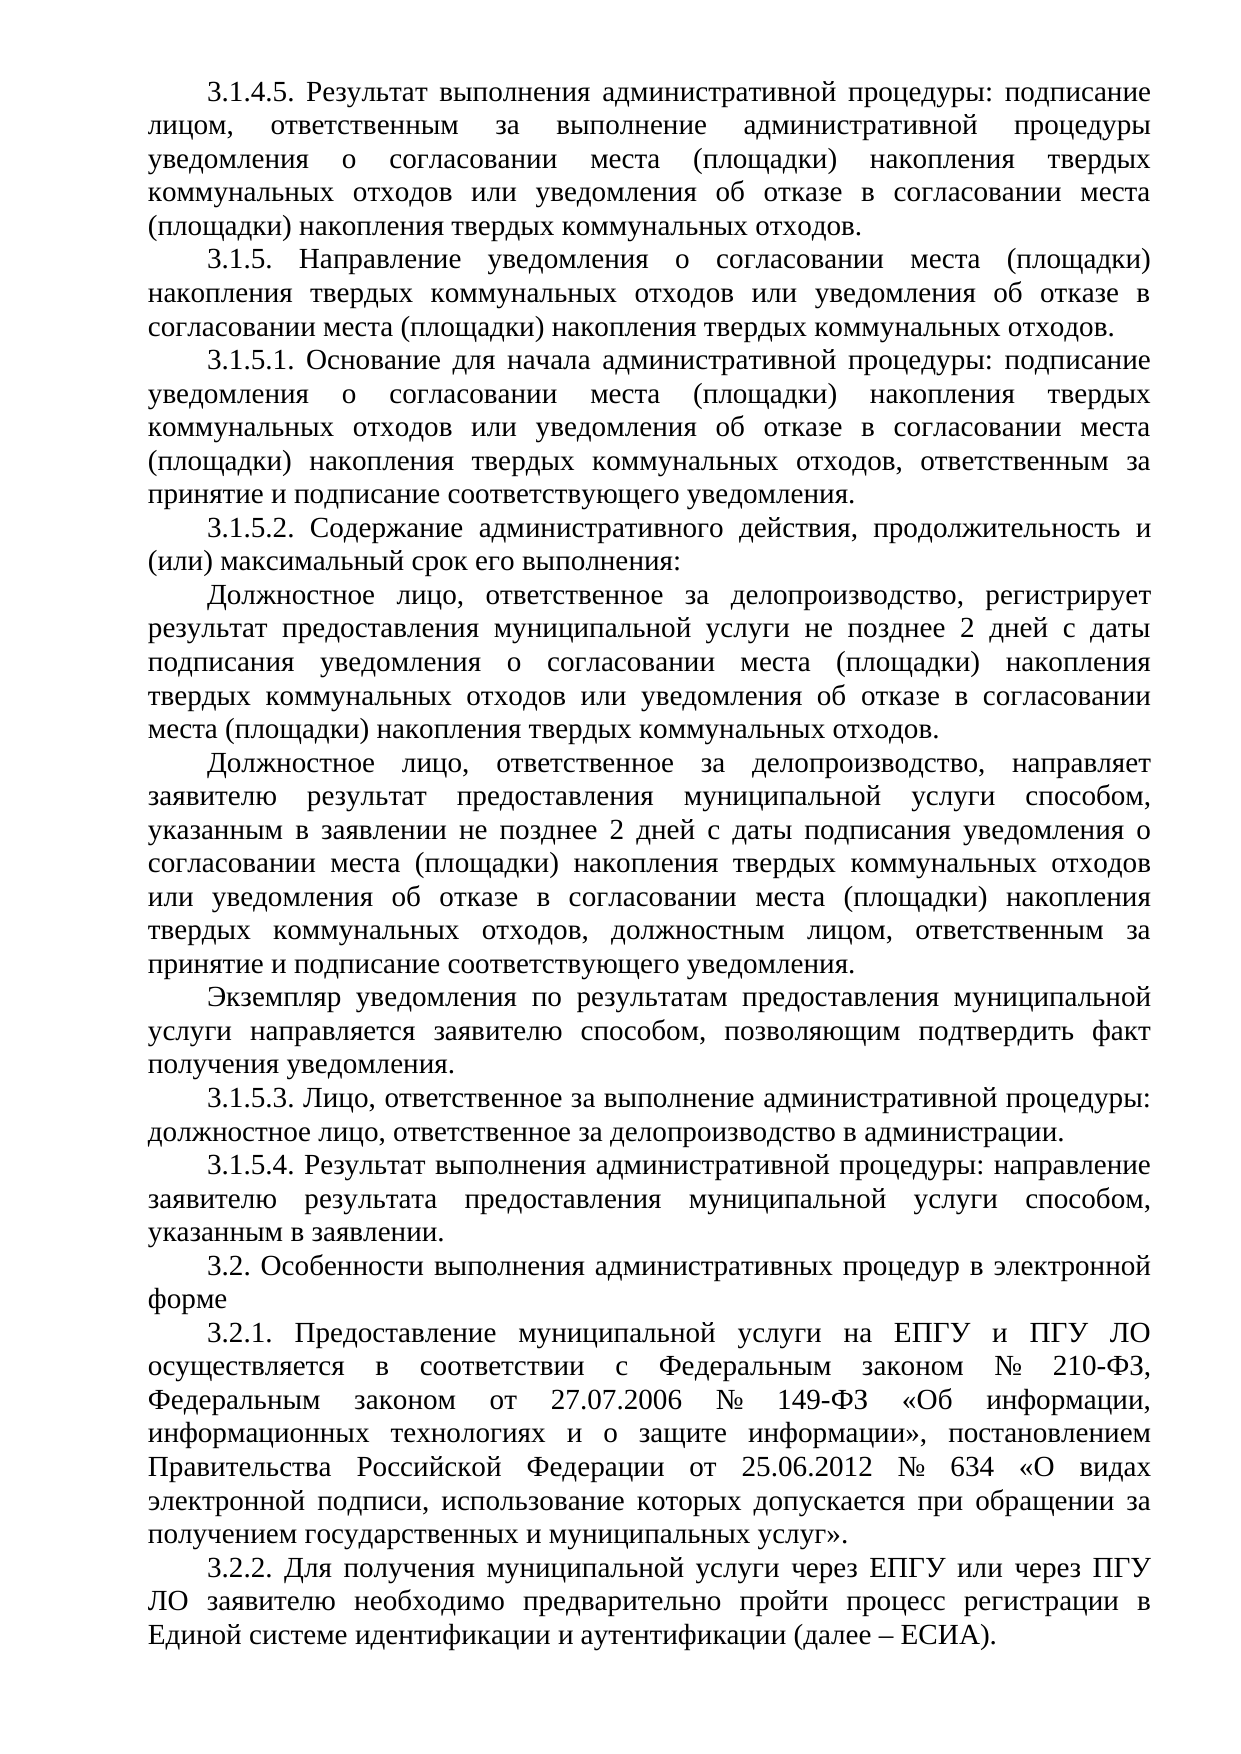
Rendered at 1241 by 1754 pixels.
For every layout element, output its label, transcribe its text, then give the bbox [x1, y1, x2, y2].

text 3.1.5.3. Лицо, ответственное за выполнение административной процедуры: должностное лицо, ответственное за делопроизводство в администрации. [148, 1080, 1152, 1147]
text 3.1.5.1. Основание для начала административной процедуры: подписание уведомления о согласовании места (площадки) накопления твердых коммунальных отходов или уведомления об отказе в согласовании места (площадки) накопления твердых коммунальных отходов, ответственным за принятие и подписание соответствующего уведомления. [148, 342, 1152, 510]
text 3.1.5. Направление уведомления о согласовании места (площадки) накопления твердых коммунальных отходов или уведомления об отказе в согласовании места (площадки) накопления твердых коммунальных отходов. [148, 242, 1152, 342]
text 3.2.1. Предоставление муниципальной услуги на ЕПГУ и ПГУ ЛО осуществляется в соответствии с Федеральным законом № 210-ФЗ, Федеральным законом от 27.07.2006 № 149-ФЗ «Об информации, информационных технологиях и о защите информации», постановлением Правительства Российской Федерации от 25.06.2012 № 634 «О видах электронной подписи, использование которых допускается при обращении за получением государственных и муниципальных услуг». [148, 1315, 1152, 1550]
text 3.1.4.5. Результат выполнения административной процедуры: подписание лицом, ответственным за выполнение административной процедуры уведомления о согласовании места (площадки) накопления твердых коммунальных отходов или уведомления об отказе в согласовании места (площадки) накопления твердых коммунальных отходов. [148, 74, 1152, 242]
text 3.1.5.4. Результат выполнения административной процедуры: направление заявителю результата предоставления муниципальной услуги способом, указанным в заявлении. [148, 1147, 1152, 1248]
text Должностное лицо, ответственное за делопроизводство, направляет заявителю результат предоставления муниципальной услуги способом, указанным в заявлении не позднее 2 дней с даты подписания уведомления о согласовании места (площадки) накопления твердых коммунальных отходов или уведомления об отказе в согласовании места (площадки) накопления твердых коммунальных отходов, должностным лицом, ответственным за принятие и подписание соответствующего уведомления. [148, 745, 1152, 979]
text Экземпляр уведомления по результатам предоставления муниципальной услуги направляется заявителю способом, позволяющим подтвердить факт получения уведомления. [148, 979, 1152, 1080]
text 3.1.5.2. Содержание административного действия, продолжительность и (или) максимальный срок его выполнения: [148, 510, 1152, 577]
text 3.2.2. Для получения муниципальной услуги через ЕПГУ или через ПГУ ЛО заявителю необходимо предварительно пройти процесс регистрации в Единой системе идентификации и аутентификации (далее – ЕСИА). [148, 1550, 1152, 1650]
text 3.2. Особенности выполнения административных процедур в электронной форме [148, 1248, 1152, 1315]
text Должностное лицо, ответственное за делопроизводство, регистрирует результат предоставления муниципальной услуги не позднее 2 дней с даты подписания уведомления о согласовании места (площадки) накопления твердых коммунальных отходов или уведомления об отказе в согласовании места (площадки) накопления твердых коммунальных отходов. [148, 577, 1152, 745]
